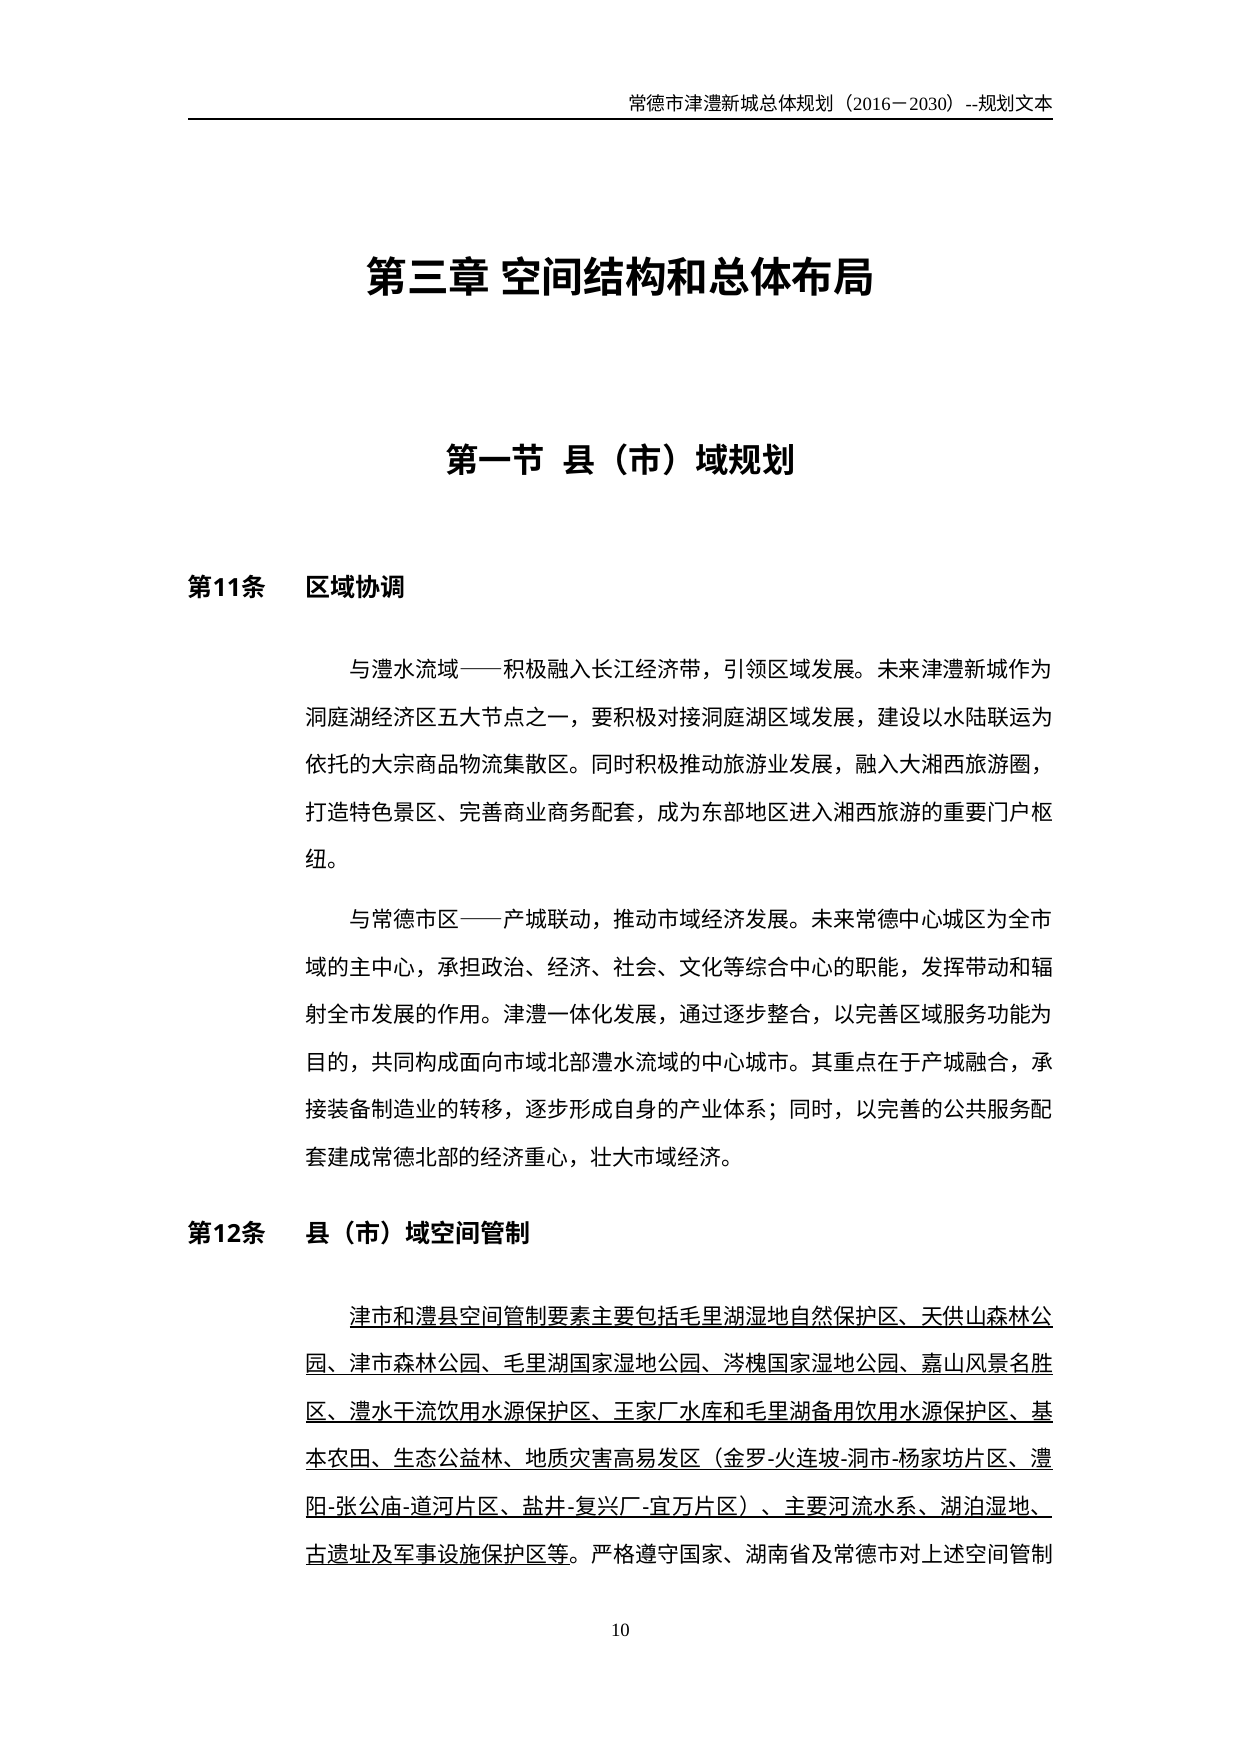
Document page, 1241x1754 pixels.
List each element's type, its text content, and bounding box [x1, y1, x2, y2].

text 区域协调 [187, 553, 994, 618]
text 与常德市区——产城联动，推动市域经济发展。未来常德中心城区为全市域的主中心，承担政治、经济、社会、文化等综合中心的职能，发挥带动和辐射全市发展的作用。津澧一体化发展，通过逐步整合，以完善区域服务功能为目的，共同构成面向市域北部澧水流域的中心城市。其重点在于产城融合，承接装备制造业的转移，逐步形成自身的产业体系；同时，以完善的公共服务配套建成常德北部的经济重心，壮大市域经济。 [306, 902, 1053, 1171]
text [306, 1470, 1053, 1568]
subtitle 县（市）域规划 [187, 426, 1053, 491]
text 县（市）域空间管制 [187, 1199, 994, 1264]
text 与澧水流域——积极融入长江经济带，引领区域发展。未来津澧新城作为洞庭湖经济区五大节点之一，要积极对接洞庭湖区域发展，建设以水陆联运为依托的大宗商品物流集散区。同时积极推动旅游业发展，融入大湘西旅游圈，打造特色景区、完善商业商务配套，成为东部地区进入湘西旅游的重要门户枢纽。 [306, 652, 1053, 874]
subtitle 第三章 空间结构和总体布局 [187, 242, 1053, 307]
